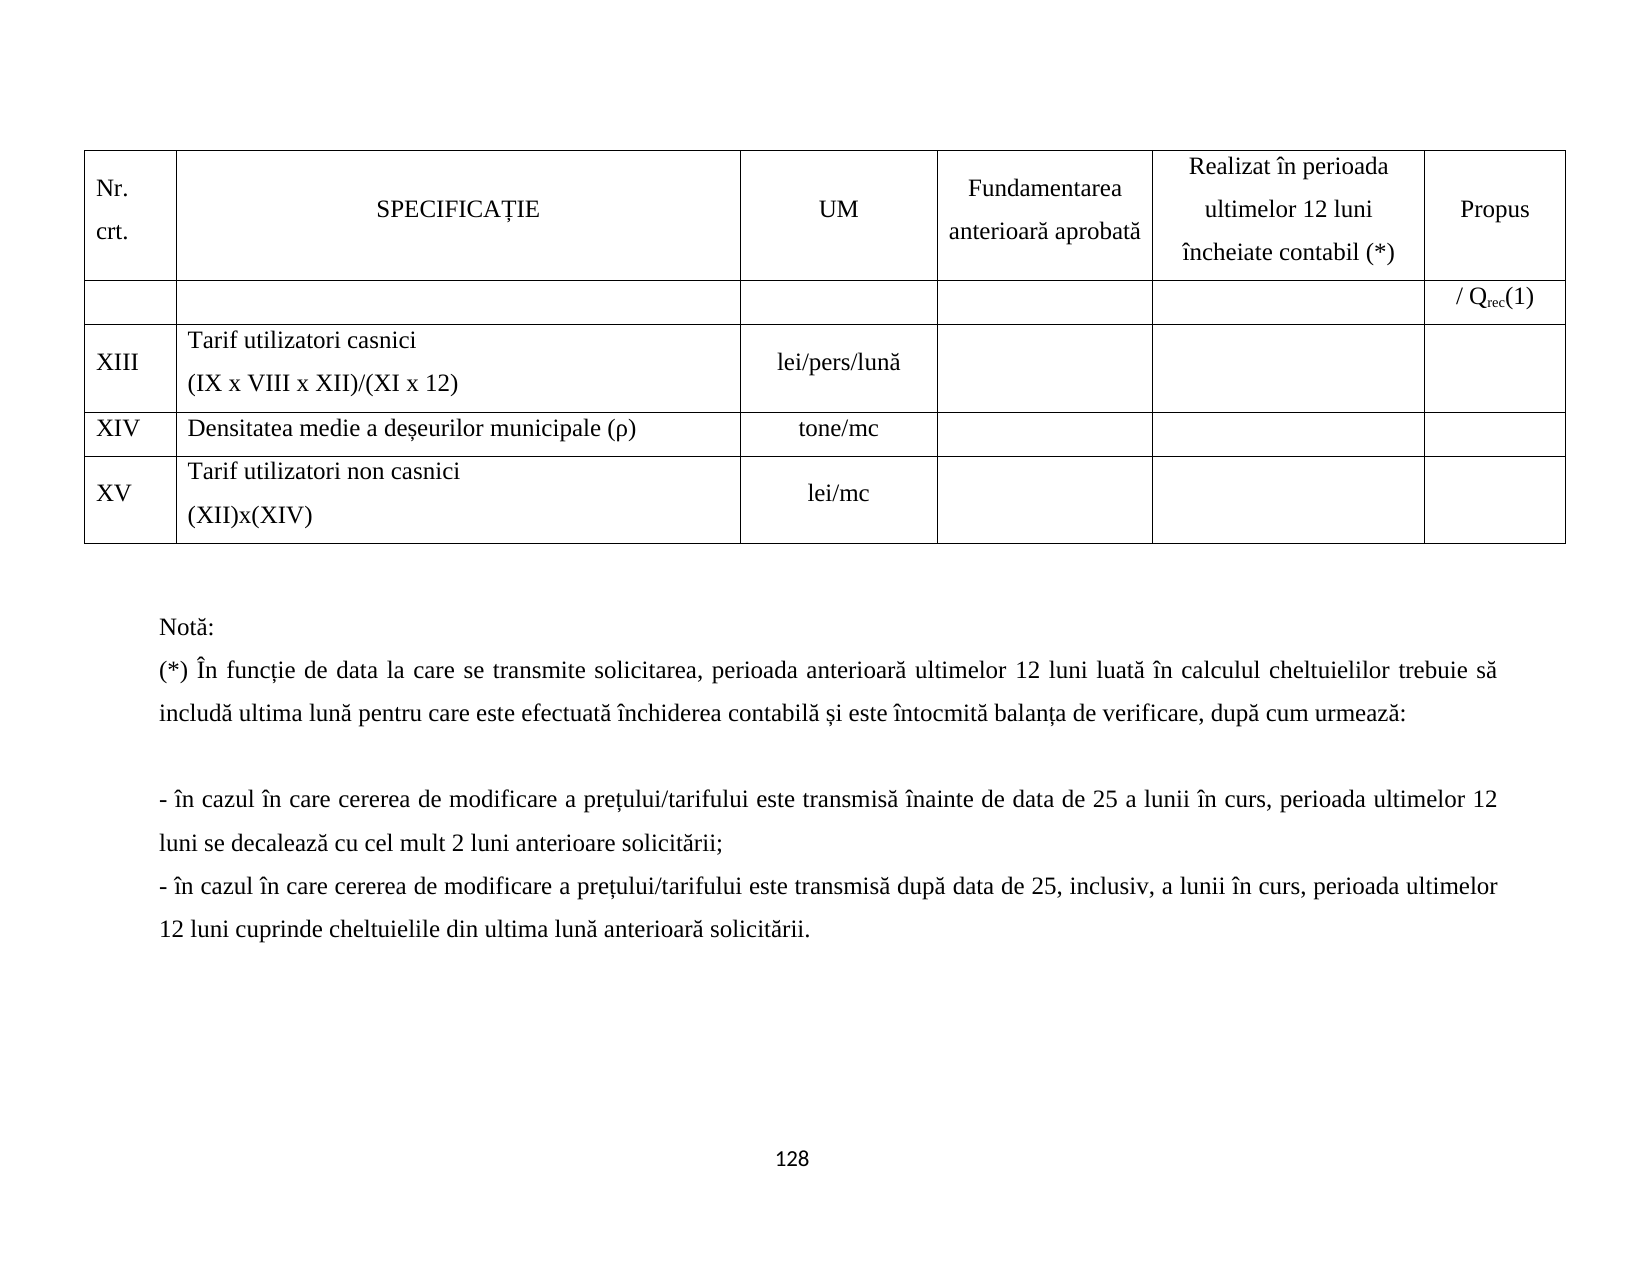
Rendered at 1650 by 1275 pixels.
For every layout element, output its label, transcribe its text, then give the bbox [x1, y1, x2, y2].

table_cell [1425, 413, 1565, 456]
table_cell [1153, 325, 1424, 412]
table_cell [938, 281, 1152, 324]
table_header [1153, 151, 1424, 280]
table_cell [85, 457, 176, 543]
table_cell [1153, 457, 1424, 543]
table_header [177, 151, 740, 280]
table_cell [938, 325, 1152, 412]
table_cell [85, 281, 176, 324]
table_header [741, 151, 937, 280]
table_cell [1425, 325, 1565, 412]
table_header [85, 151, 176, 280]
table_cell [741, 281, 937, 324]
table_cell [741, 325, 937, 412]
list - în cazul în care cererea de modificare a prețului/tarifului este transmisă înainte de data de 25 a lunii în curs, perioada ultimelor 12 luni se decalează cu cel mult 2 luni anterioare solicitării; [159, 784, 1500, 856]
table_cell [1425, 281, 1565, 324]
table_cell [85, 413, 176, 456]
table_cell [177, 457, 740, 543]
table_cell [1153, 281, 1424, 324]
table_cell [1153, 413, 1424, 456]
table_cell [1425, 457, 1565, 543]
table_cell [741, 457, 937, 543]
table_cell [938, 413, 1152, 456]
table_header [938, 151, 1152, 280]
list (*) În funcție de data la care se transmite solicitarea, perioada anterioară ultimelor 12 luni luată în calculul cheltuielilor trebuie să includă ultima lună pentru care este efectuată închiderea contabilă și este întocmită balanța de verificare, după cum urmează: [159, 655, 1500, 770]
list Notă: [159, 612, 1500, 641]
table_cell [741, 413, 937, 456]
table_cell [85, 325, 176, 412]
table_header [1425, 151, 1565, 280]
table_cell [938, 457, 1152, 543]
list - în cazul în care cererea de modificare a prețului/tarifului este transmisă după data de 25, inclusiv, a lunii în curs, perioada ultimelor 12 luni cuprinde cheltuielile din ultima lună anterioară solicitării. [159, 871, 1500, 943]
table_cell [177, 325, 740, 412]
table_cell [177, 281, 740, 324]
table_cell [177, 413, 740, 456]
